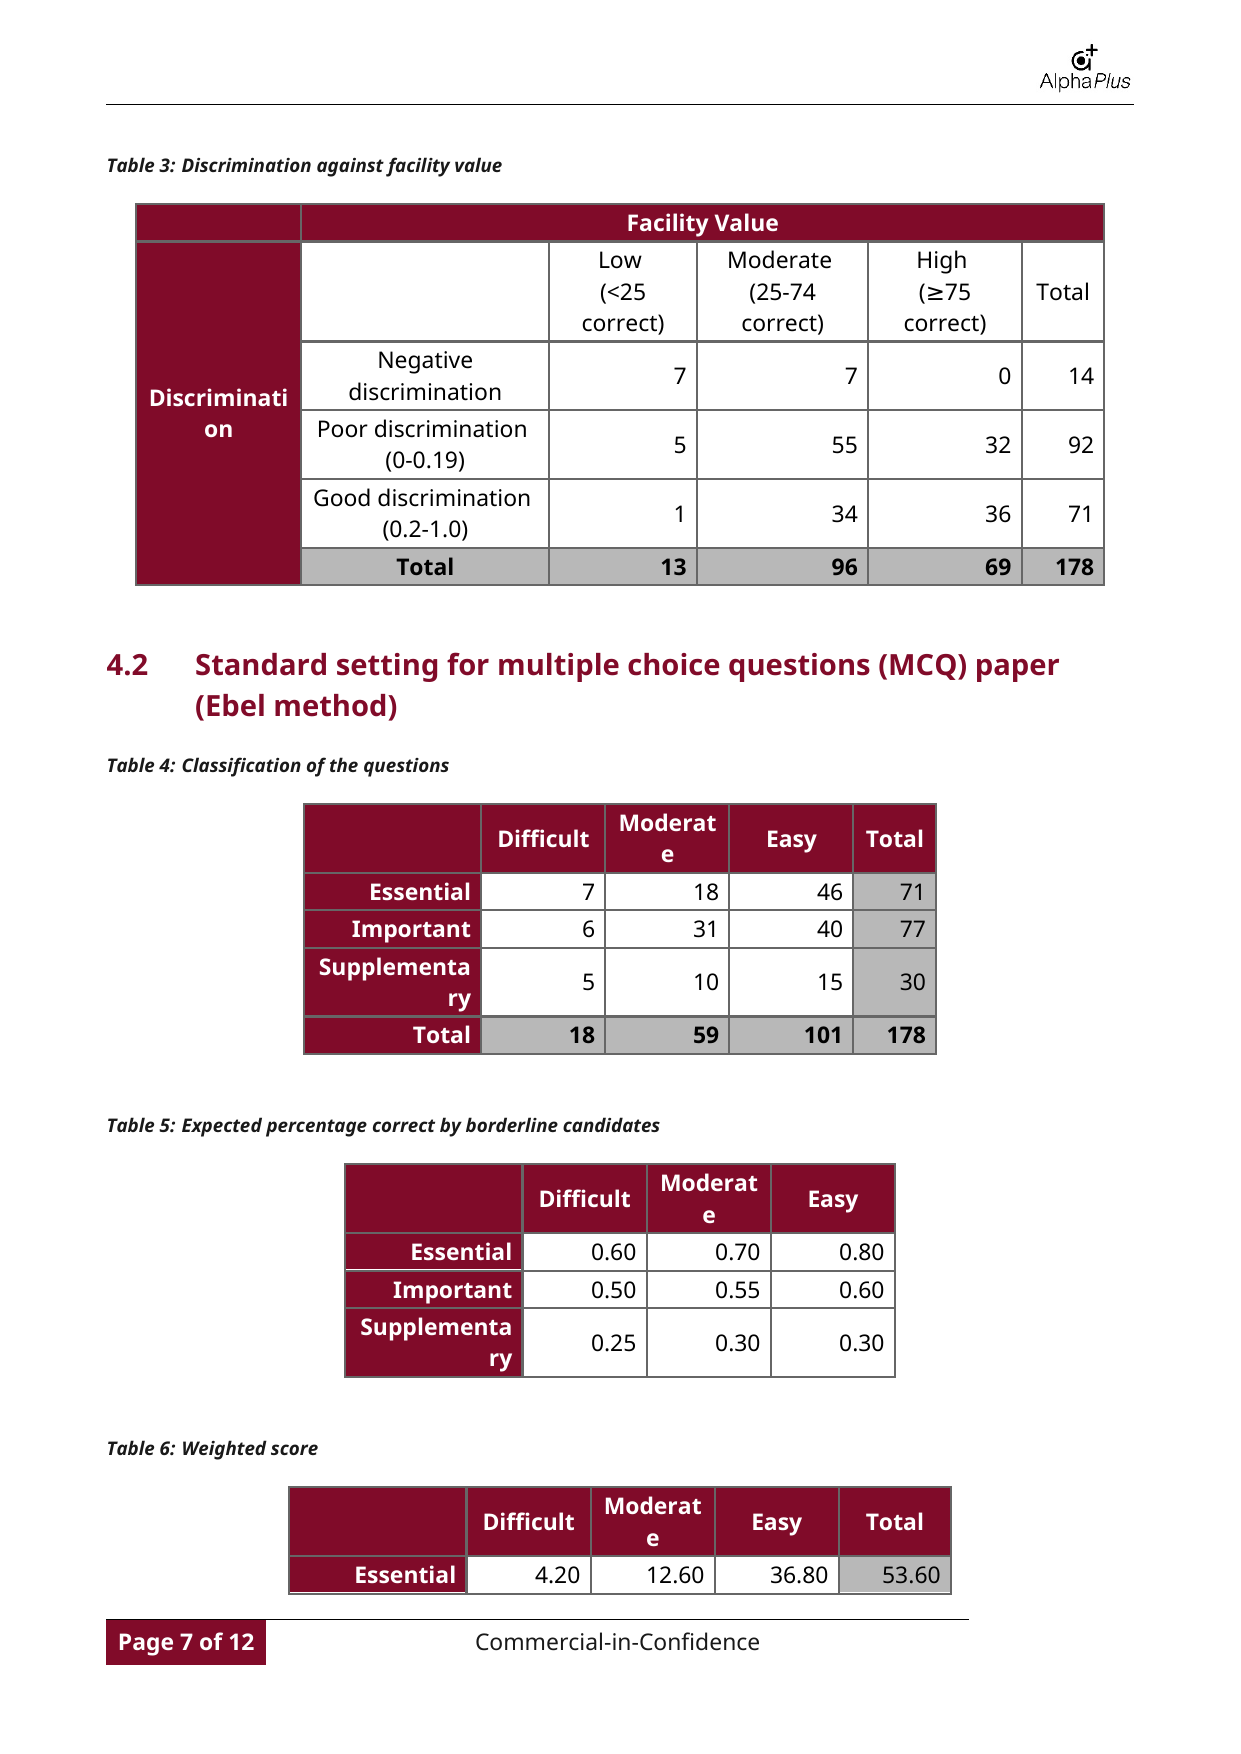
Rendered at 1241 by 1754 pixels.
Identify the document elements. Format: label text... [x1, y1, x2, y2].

table_cell 71 [854, 874, 935, 909]
table_cell Important [305, 911, 480, 947]
table_cell [302, 243, 548, 340]
table_header Moderate [606, 805, 728, 872]
table_cell 53.60 [840, 1557, 950, 1592]
table_header Difficult [524, 1165, 646, 1232]
table_cell Important [346, 1272, 521, 1307]
table_cell 5 [482, 949, 604, 1015]
table_header Total [840, 1488, 950, 1555]
table_cell 178 [1023, 549, 1103, 584]
table_header Easy [716, 1488, 838, 1555]
table_cell Essential [290, 1557, 465, 1592]
table_cell 6 [482, 911, 604, 947]
table_cell 0.60 [524, 1234, 646, 1269]
table_cell 36.80 [716, 1557, 838, 1592]
table_cell 36 [869, 480, 1021, 547]
table_cell 0.50 [524, 1272, 646, 1307]
table_cell 18 [482, 1018, 604, 1053]
text Classification of the questions [106, 752, 1134, 778]
table_cell Total [302, 549, 548, 584]
table_cell 0.30 [648, 1309, 770, 1376]
picture [1036, 39, 1134, 97]
table_cell Essential [305, 874, 480, 909]
table_cell 92 [1023, 411, 1103, 478]
table_cell 18 [606, 874, 728, 909]
table_cell 13 [550, 549, 696, 584]
table_header Total [854, 805, 935, 872]
table_header Moderate [592, 1488, 714, 1555]
table_cell Supplementary [346, 1309, 521, 1376]
table_cell 0 [869, 343, 1021, 409]
text Weighted score [106, 1436, 1134, 1461]
table_header Difficult [482, 805, 604, 872]
table_cell 59 [606, 1018, 728, 1053]
table_cell Total [305, 1018, 480, 1053]
table_cell 4.20 [468, 1557, 590, 1592]
table_cell 69 [869, 549, 1021, 584]
table_header [290, 1488, 465, 1555]
table_cell 1 [550, 480, 696, 547]
table_header Difficult [468, 1488, 590, 1555]
subtitle Standard setting for multiple choice questions (MCQ) paper (Ebel method) [106, 644, 1134, 725]
table_cell 12.60 [592, 1557, 714, 1592]
table_cell Essential [346, 1234, 521, 1269]
table_cell 0.80 [772, 1234, 894, 1269]
table_cell 55 [698, 411, 867, 478]
table_cell 15 [730, 949, 852, 1015]
table_cell 101 [730, 1018, 852, 1053]
table_header [137, 205, 300, 240]
table_cell 96 [698, 549, 867, 584]
table_cell 14 [1023, 343, 1103, 409]
table_cell Poor discrimination (0-0.19) [302, 411, 548, 478]
table_cell 5 [550, 411, 696, 478]
table_cell 0.60 [772, 1272, 894, 1307]
table_cell 0.55 [648, 1272, 770, 1307]
table_cell Negative discrimination [302, 343, 548, 409]
table_cell Supplementary [305, 949, 480, 1015]
table_cell Moderate (25-74 correct) [698, 243, 867, 340]
table_header [305, 805, 480, 872]
table_cell 7 [698, 343, 867, 409]
table_cell 0.25 [524, 1309, 646, 1376]
table_header Facility Value [302, 205, 1103, 240]
table_cell Good discrimination (0.2-1.0) [302, 480, 548, 547]
text Expected percentage correct by borderline candidates [106, 1113, 1134, 1138]
table_cell Discrimination [137, 243, 300, 584]
table_cell Total [1023, 243, 1103, 340]
table_cell Low (<25 correct) [550, 243, 696, 340]
table_cell 30 [854, 949, 935, 1015]
table_cell 71 [1023, 480, 1103, 547]
table_cell 7 [482, 874, 604, 909]
text Discrimination against facility value [106, 152, 1134, 178]
table_cell 40 [730, 911, 852, 947]
table_cell 0.30 [772, 1309, 894, 1376]
table_cell 10 [606, 949, 728, 1015]
table_header Moderate [648, 1165, 770, 1232]
table_header [346, 1165, 521, 1232]
table_cell 0.70 [648, 1234, 770, 1269]
table_header Easy [730, 805, 852, 872]
table_cell High (≥75 correct) [869, 243, 1021, 340]
table_cell 32 [869, 411, 1021, 478]
table_header Easy [772, 1165, 894, 1232]
table_cell 178 [854, 1018, 935, 1053]
table_cell 7 [550, 343, 696, 409]
table_cell 31 [606, 911, 728, 947]
table_cell 46 [730, 874, 852, 909]
table_cell 77 [854, 911, 935, 947]
table_cell 34 [698, 480, 867, 547]
